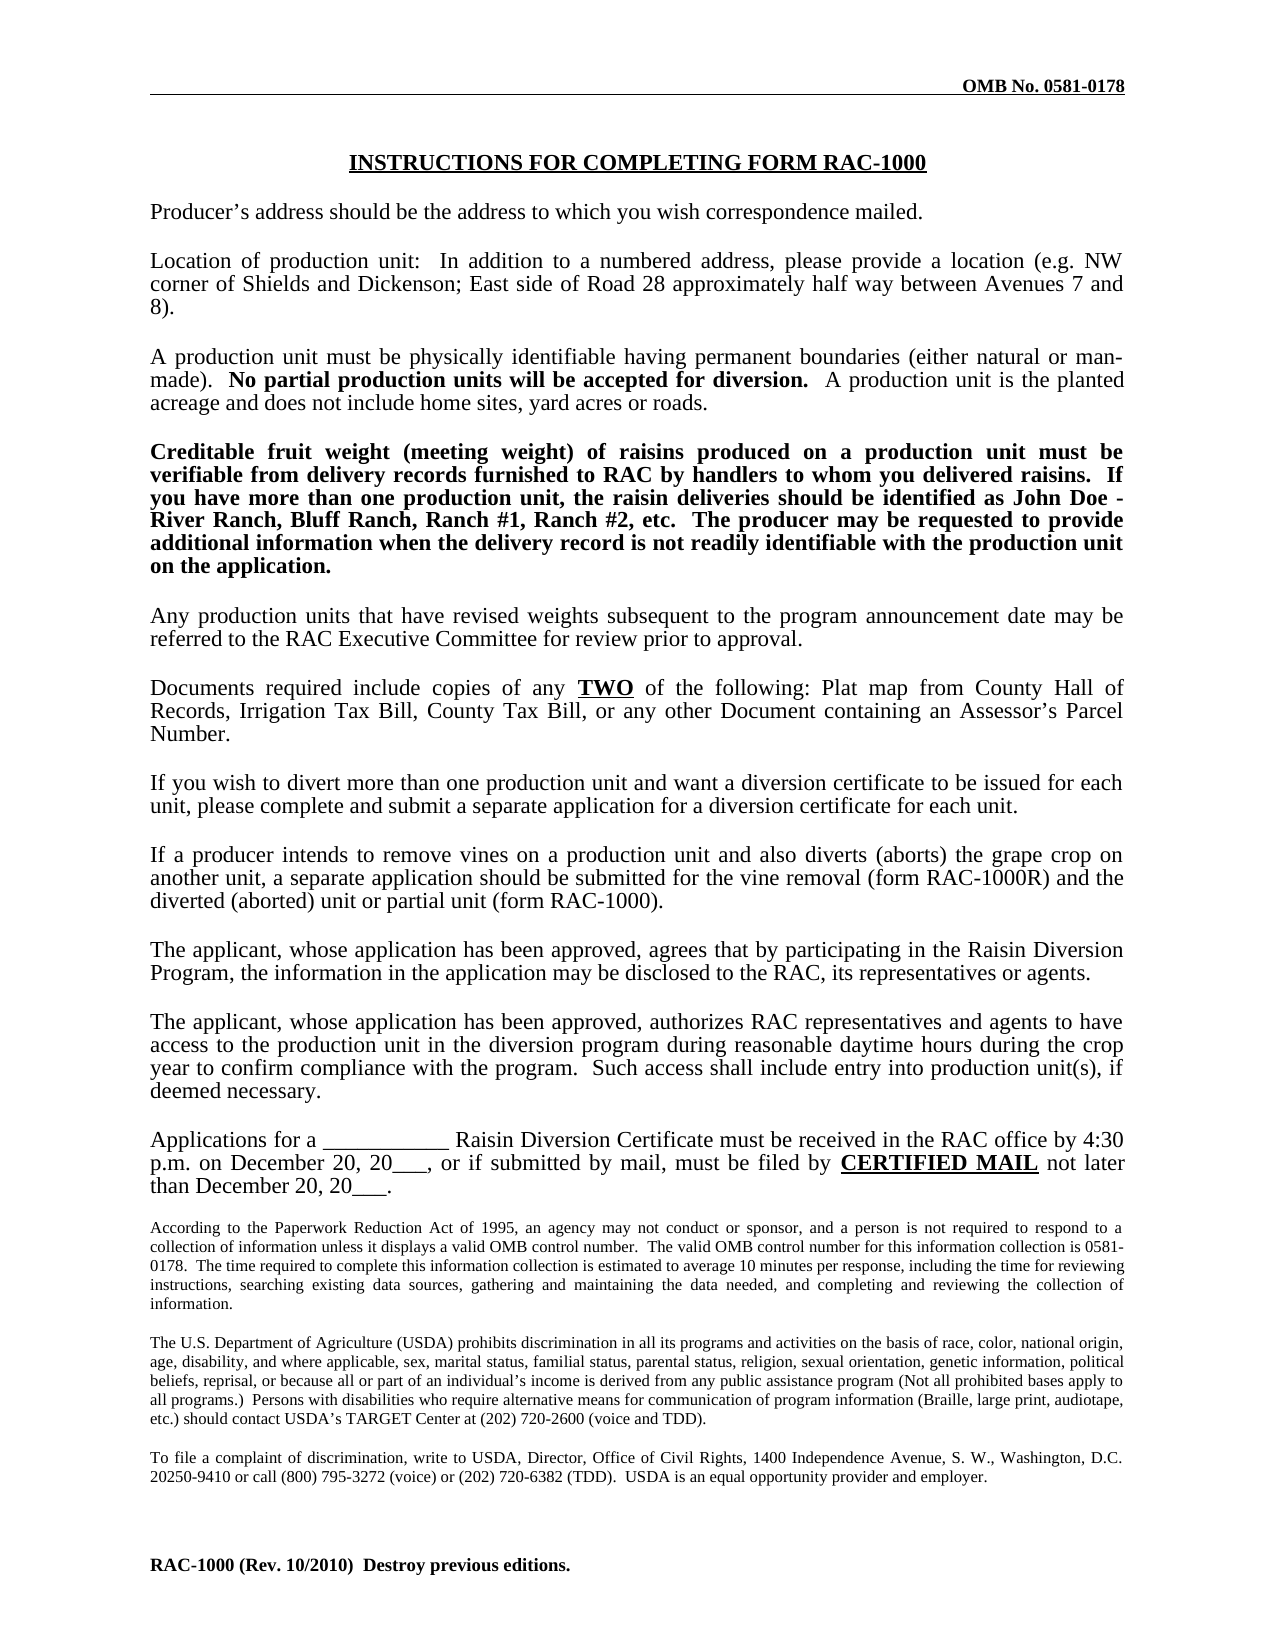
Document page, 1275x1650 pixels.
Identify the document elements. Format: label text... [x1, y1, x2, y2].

text Producer’s address should be the address to which you wish correspondence mailed. [150, 201, 1125, 224]
text Any production units that have revised weights subsequent to the program announcement date may be referred to the RAC Executive Committee for review prior to approval. [150, 605, 1125, 651]
text If a producer intends to remove vines on a production unit and also diverts (aborts) the grape crop on another unit, a separate application should be submitted for the vine removal (form RAC-1000R) and the diverted (aborted) unit or partial unit (form RAC-1000). [150, 844, 1125, 913]
text Applications for a ___________ Raisin Diversion Certificate must be received in the RAC office by 4:30 p.m. on December 20, 20___, or if submitted by mail, must be filed by CERTIFIED MAIL not later than December 20, 20___. [150, 1129, 1125, 1198]
text The applicant, whose application has been approved, authorizes RAC representatives and agents to have access to the production unit in the diversion program during reasonable daytime hours during the crop year to confirm compliance with the program. Such access shall include entry into production unit(s), if deemed necessary. [150, 1011, 1125, 1103]
text If you wish to divert more than one production unit and want a diversion certificate to be issued for each unit, please complete and submit a separate application for a diversion certificate for each unit. [150, 772, 1125, 818]
text Location of production unit: In addition to a numbered address, please provide a location (e.g. NW corner of Shields and Dickenson; East side of Road 28 approximately half way between Avenues 7 and 8). [150, 251, 1125, 319]
text The applicant, whose application has been approved, agrees that by participating in the Raisin Diversion Program, the information in the application may be disclosed to the RAC, its representatives or agents. [150, 939, 1125, 985]
title INSTRUCTIONS FOR COMPLETING FORM RAC-1000 [150, 150, 1125, 175]
text A production unit must be physically identifiable having permanent boundaries (either natural or man-made). No partial production units will be accepted for diversion. A production unit is the planted acreage and does not include home sites, yard acres or roads. [150, 346, 1125, 414]
text According to the Paperwork Reduction Act of 1995, an agency may not conduct or sponsor, and a person is not required to respond to a collection of information unless it displays a valid OMB control number. The valid OMB control number for this information collection is 0581-0178. The time required to complete this information collection is estimated to average 10 minutes per response, including the time for reviewing instructions, searching existing data sources, gathering and maintaining the data needed, and completing and reviewing the collection of information. [150, 1217, 1125, 1313]
text Creditable fruit weight (meeting weight) of raisins produced on a production unit must be verifiable from delivery records furnished to RAC by handlers to whom you delivered raisins. If you have more than one production unit, the raisin deliveries should be identified as John Doe - River Ranch, Bluff Ranch, Ranch #1, Ranch #2, etc. The producer may be requested to provide additional information when the delivery record is not readily identifiable with the production unit on the application. [150, 441, 1125, 578]
text Documents required include copies of any TWO of the following: Plat map from County Hall of Records, Irrigation Tax Bill, County Tax Bill, or any other Document containing an Assessor’s Parcel Number. [150, 677, 1125, 746]
text To file a complaint of discrimination, write to USDA, Director, Office of Civil Rights, 1400 Independence Avenue, S. W., Washington, D.C. 20250-9410 or call (800) 795-3272 (voice) or (202) 720-6382 (TDD). USDA is an equal opportunity provider and employer. [150, 1447, 1125, 1486]
text The U.S. Department of Agriculture (USDA) prohibits discrimination in all its programs and activities on the basis of race, color, national origin, age, disability, and where applicable, sex, marital status, familial status, parental status, religion, sexual orientation, genetic information, political beliefs, reprisal, or because all or part of an individual’s income is derived from any public assistance program (Not all prohibited bases apply to all programs.) Persons with disabilities who require alternative means for communication of program information (Braille, large print, audiotape, etc.) should contact USDA’s TARGET Center at (202) 720-2600 (voice and TDD). [150, 1332, 1125, 1428]
